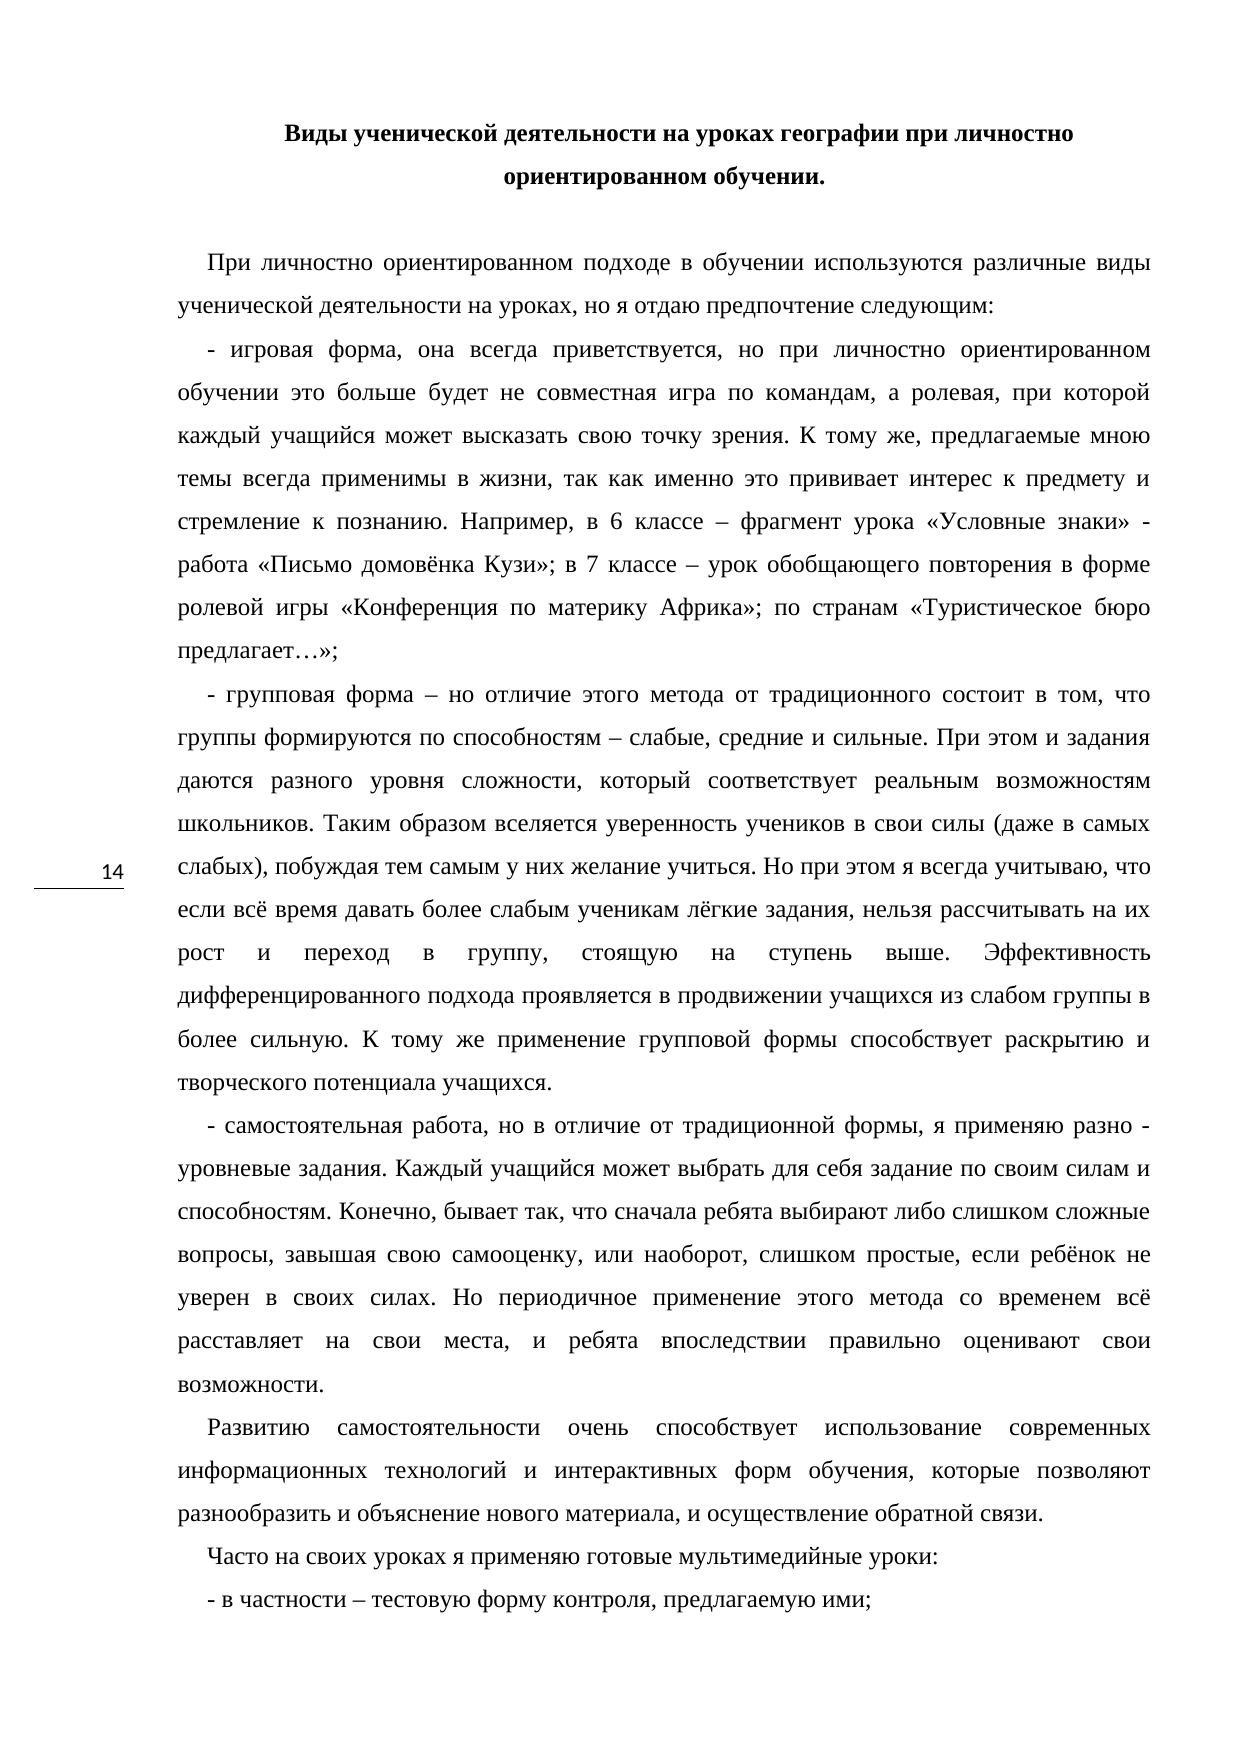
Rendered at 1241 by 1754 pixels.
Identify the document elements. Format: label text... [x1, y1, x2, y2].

text Развитию самостоятельности очень способствует использование современных информационных технологий и интерактивных форм обучения, которые позволяют разнообразить и объяснение нового материала, и осуществление обратной связи. [177, 1412, 1152, 1527]
text При личностно ориентированном подходе в обучении используются различные виды ученической деятельности на уроках, но я отдаю предпочтение следующим: [177, 247, 1152, 319]
text - самостоятельная работа, но в отличие от традиционной формы, я применяю разно - уровневые задания. Каждый учащийся может выбрать для себя задание по своим силам и способностям. Конечно, бывает так, что сначала ребята выбирают либо слишком сложные вопросы, завышая свою самооценку, или наоборот, слишком простые, если ребёнок не уверен в своих силах. Но периодичное применение этого метода со временем всё расставляет на свои места, и ребята впоследствии правильно оценивают свои возможности. [177, 1110, 1152, 1397]
text Часто на своих уроках я применяю готовые мультимедийные уроки: [177, 1541, 1152, 1570]
text - в частности – тестовую форму контроля, предлагаемую ими; [177, 1584, 1152, 1613]
text Виды ученической деятельности на уроках географии при личностно ориентированном обучении. [177, 118, 1152, 190]
text - игровая форма, она всегда приветствуется, но при личностно ориентированном обучении это больше будет не совместная игра по командам, а ролевая, при которой каждый учащийся может высказать свою точку зрения. К тому же, предлагаемые мною темы всегда применимы в жизни, так как именно это прививает интерес к предмету и стремление к познанию. Например, в 6 классе – фрагмент урока «Условные знаки» - работа «Письмо домовёнка Кузи»; в 7 классе – урок обобщающего повторения в форме ролевой игры «Конференция по материку Африка»; по странам «Туристическое бюро предлагает…»; [177, 334, 1152, 664]
text - групповая форма – но отличие этого метода от традиционного состоит в том, что группы формируются по способностям – слабые, средние и сильные. При этом и задания даются разного уровня сложности, который соответствует реальным возможностям школьников. Таким образом вселяется уверенность учеников в свои силы (даже в самых слабых), побуждая тем самым у них желание учиться. Но при этом я всегда учитываю, что если всё время давать более слабым ученикам лёгкие задания, нельзя рассчитывать на их рост и переход в группу, стоящую на ступень выше. Эффективность дифференцированного подхода проявляется в продвижении учащихся из слабом группы в более сильную. К тому же применение групповой формы способствует раскрытию и творческого потенциала учащихся. [177, 679, 1152, 1096]
